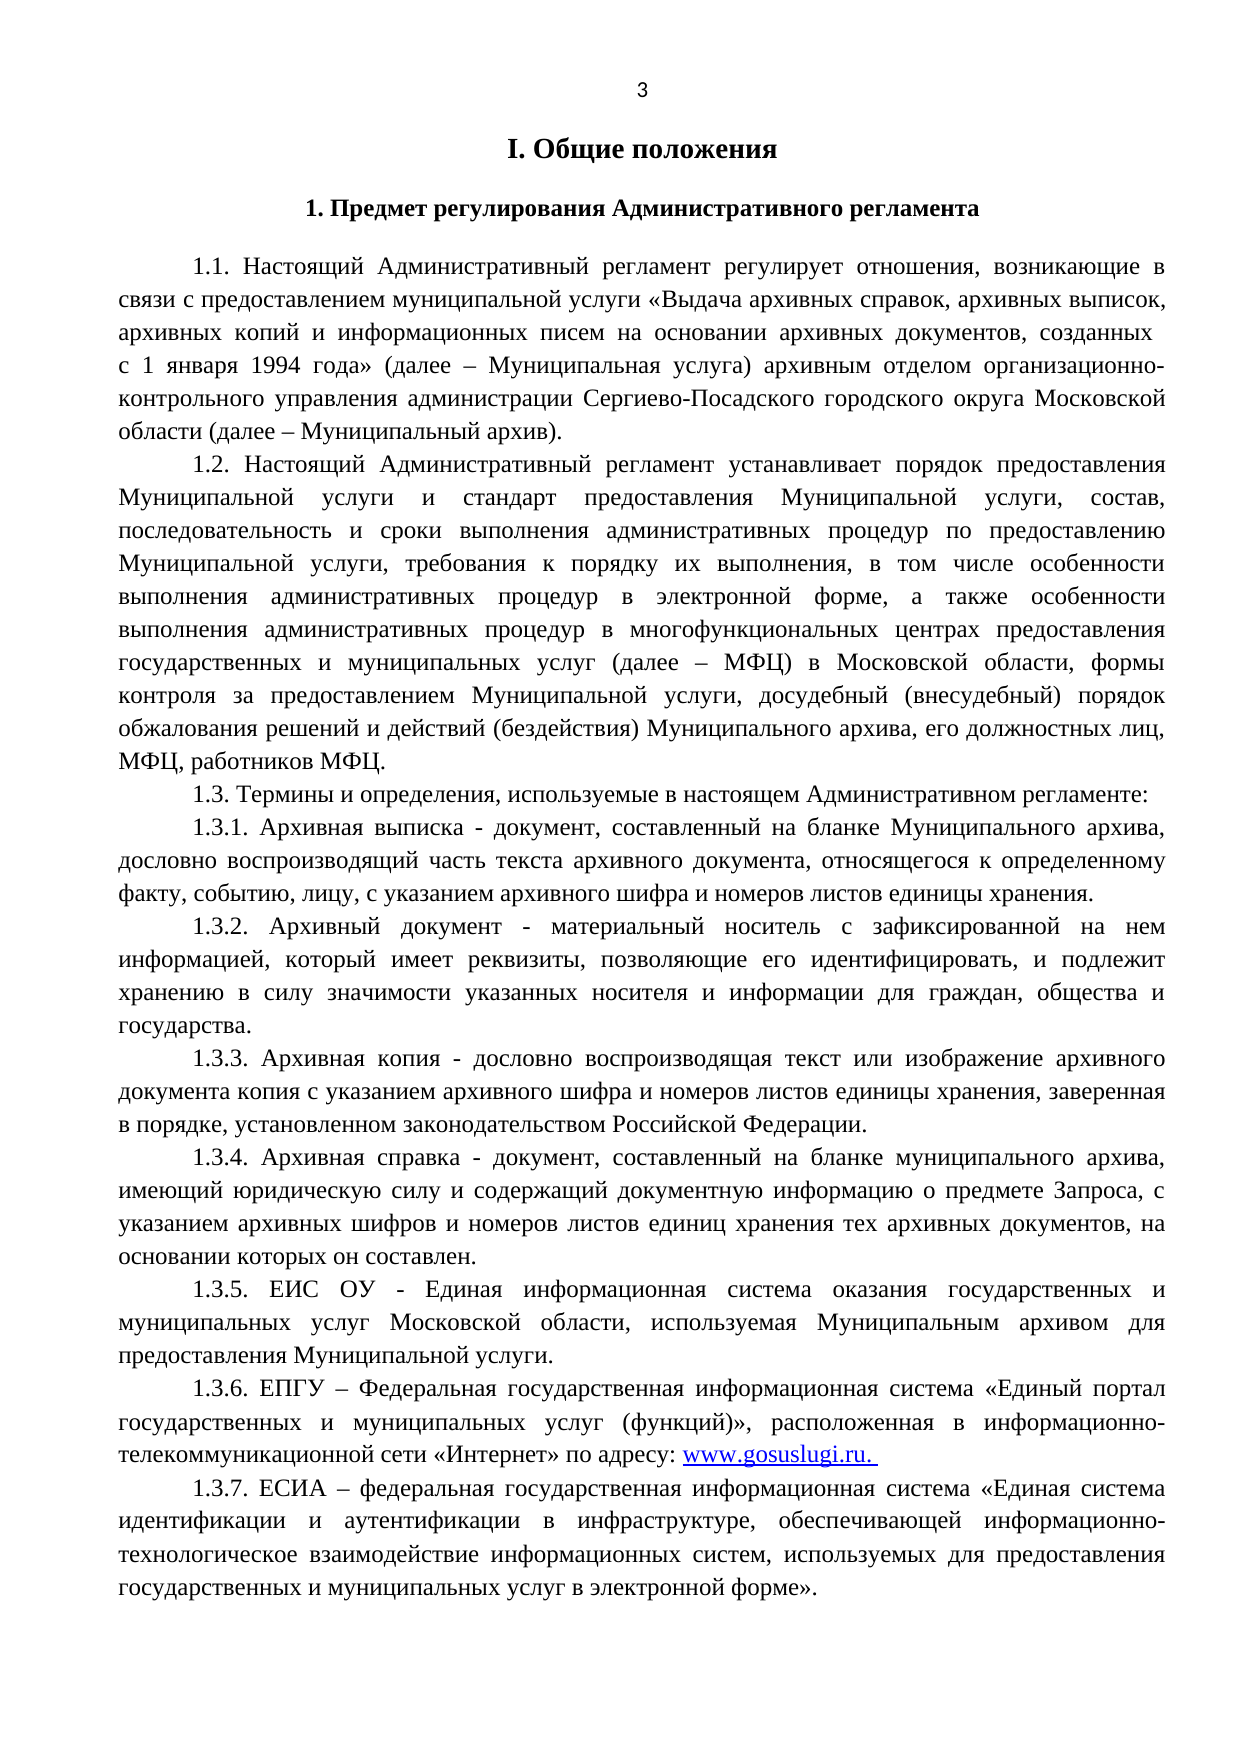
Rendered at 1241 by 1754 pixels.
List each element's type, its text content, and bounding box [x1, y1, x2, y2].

text 1.3.5. ЕИС ОУ - Единая информационная система оказания государственных и муниципальных услуг Московской области, используемая Муниципальным архивом для предоставления Муниципальной услуги. [118, 1274, 1166, 1369]
text 1.2. Настоящий Административный регламент устанавливает порядок предоставления Муниципальной услуги и стандарт предоставления Муниципальной услуги, состав, последовательность и сроки выполнения административных процедур по предоставлению Муниципальной услуги, требования к порядку их выполнения, в том числе особенности выполнения административных процедур в электронной форме, а также особенности выполнения административных процедур в многофункциональных центрах предоставления государственных и муниципальных услуг (далее – МФЦ) в Московской области, формы контроля за предоставлением Муниципальной услуги, досудебный (внесудебный) порядок обжалования решений и действий (бездействия) Муниципального архива, его должностных лиц, МФЦ, работников МФЦ. [118, 449, 1166, 775]
text 1. Предмет регулирования Административного регламента [118, 193, 1166, 222]
text 1.3.6. ЕПГУ – Федеральная государственная информационная система «Единый портал государственных и муниципальных услуг (функций)», расположенная в информационно-телекоммуникационной сети «Интернет» по адресу: www.gosuslugi.ru. [118, 1373, 1166, 1468]
text 1.3. Термины и определения, используемые в настоящем Административном регламенте: [118, 779, 1166, 808]
text 1.3.7. ЕСИА – федеральная государственная информационная система «Единая система идентификации и аутентификации в инфраструктуре, обеспечивающей информационно-технологическое взаимодействие информационных систем, используемых для предоставления государственных и муниципальных услуг в электронной форме». [118, 1473, 1166, 1600]
text 1.1. Настоящий Административный регламент регулирует отношения, возникающие в связи с предоставлением муниципальной услуги «Выдача архивных справок, архивных выписок, архивных копий и информационных писем на основании архивных документов, созданных с 1 января 1994 года» (далее – Муниципальная услуга) архивным отделом организационно-контрольного управления администрации Сергиево-Посадского городского округа Московской области (далее – Муниципальный архив). [118, 251, 1166, 445]
text I. Общие положения [118, 131, 1166, 164]
text 1.3.1. Архивная выписка - документ, составленный на бланке Муниципального архива, дословно воспроизводящий часть текста архивного документа, относящегося к определенному факту, событию, лицу, с указанием архивного шифра и номеров листов единицы хранения. [118, 812, 1166, 907]
text 1.3.3. Архивная копия - дословно воспроизводящая текст или изображение архивного документа копия с указанием архивного шифра и номеров листов единицы хранения, заверенная в порядке, установленном законодательством Российской Федерации. [118, 1043, 1166, 1138]
text 1.3.2. Архивный документ - материальный носитель с зафиксированной на нем информацией, который имеет реквизиты, позволяющие его идентифицировать, и подлежит хранению в силу значимости указанных носителя и информации для граждан, общества и государства. [118, 911, 1166, 1039]
text 1.3.4. Архивная справка - документ, составленный на бланке муниципального архива, имеющий юридическую силу и содержащий документную информацию о предмете Запроса, с указанием архивных шифров и номеров листов единиц хранения тех архивных документов, на основании которых он составлен. [118, 1142, 1166, 1270]
